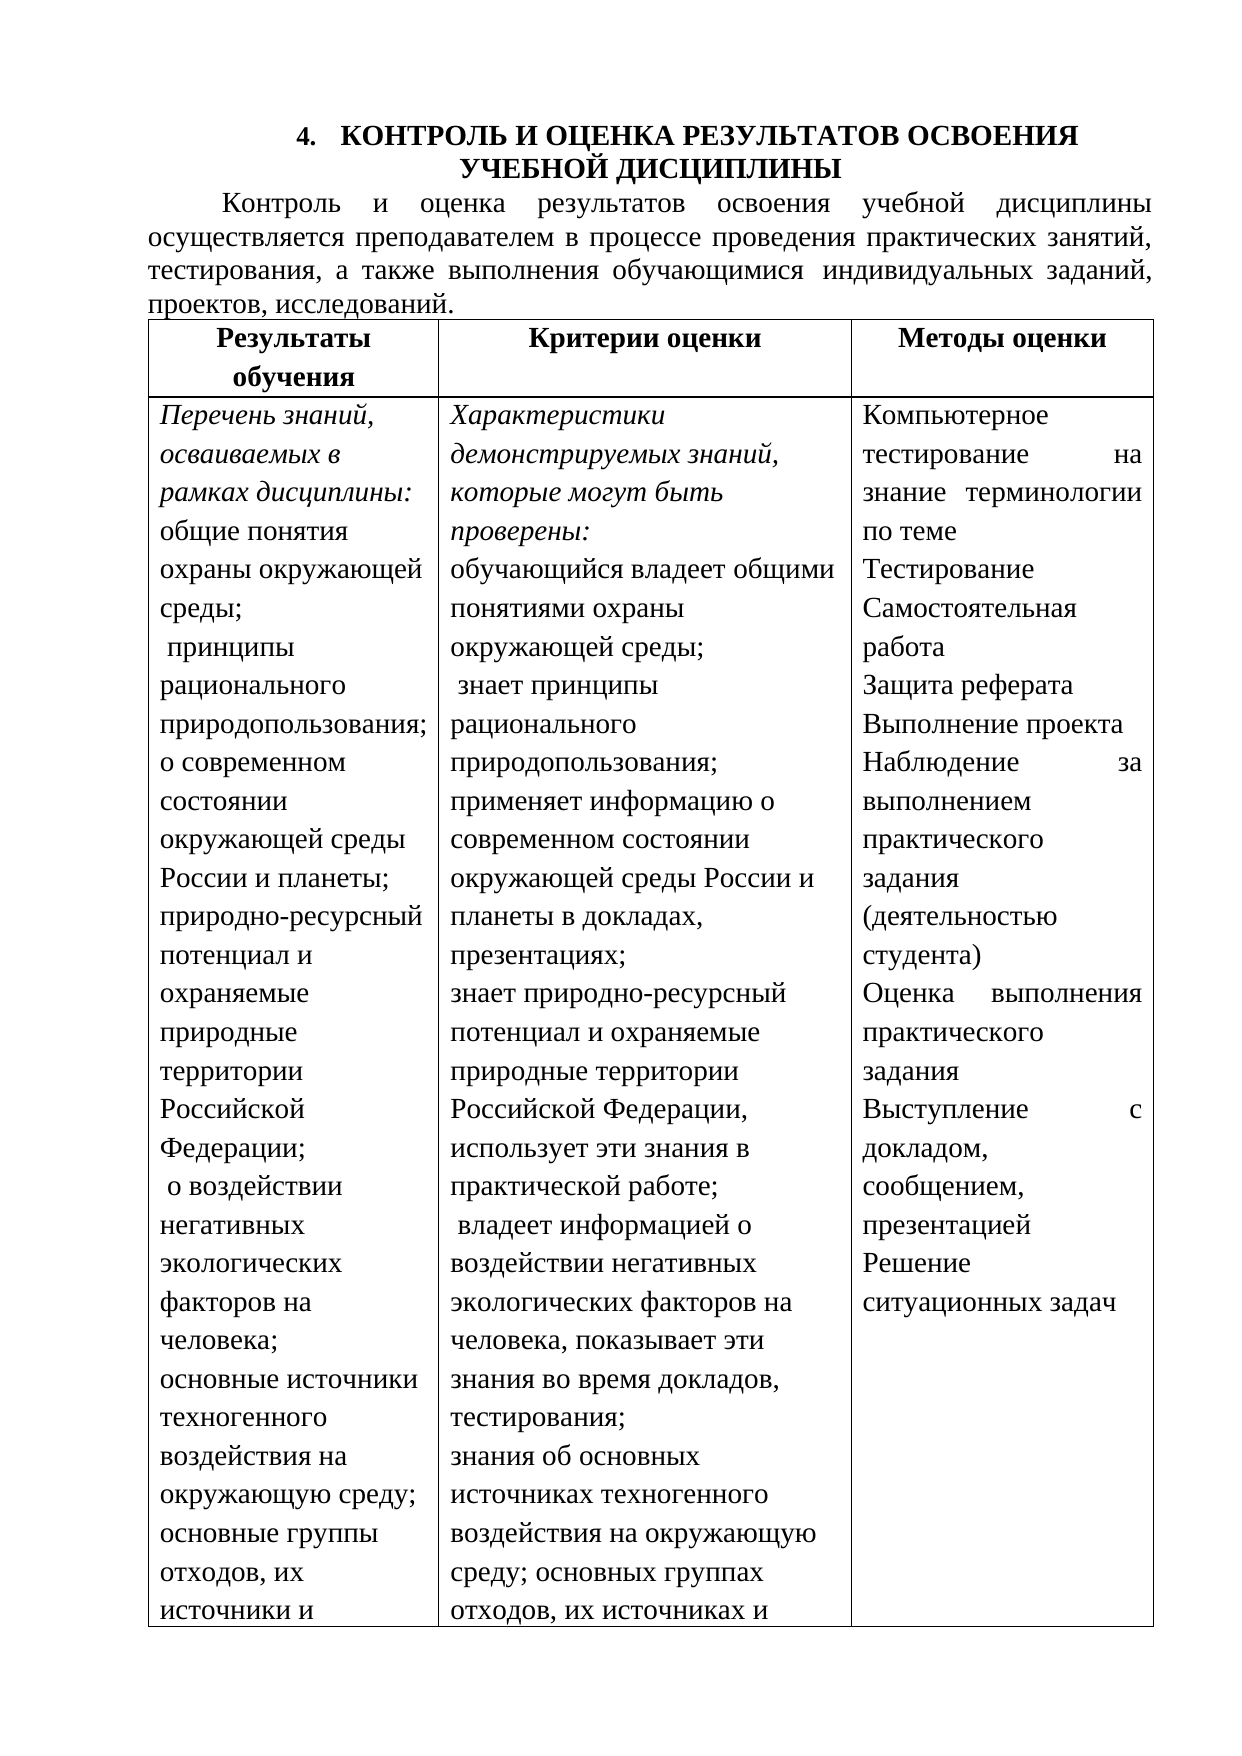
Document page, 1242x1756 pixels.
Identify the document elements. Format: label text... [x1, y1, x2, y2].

subtitle КОНТРОЛЬ И ОЦЕНКА РЕЗУЛЬТАТОВ ОСВОЕНИЯ УЧЕБНОЙ ДИСЦИПЛИНЫ [148, 118, 1153, 185]
table_header Критерии оценки [439, 320, 851, 396]
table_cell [852, 398, 1153, 1626]
table_header Методы оценки [852, 320, 1153, 396]
text Контроль и оценка результатов освоения учебной дисциплины осуществляется преподавателем в процессе проведения практических занятий, тестирования, а также выполнения обучающимися индивидуальных заданий, проектов, исследований. [148, 185, 1153, 319]
table_header Результаты обучения [149, 320, 438, 396]
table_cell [439, 398, 851, 1626]
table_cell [149, 398, 438, 1626]
